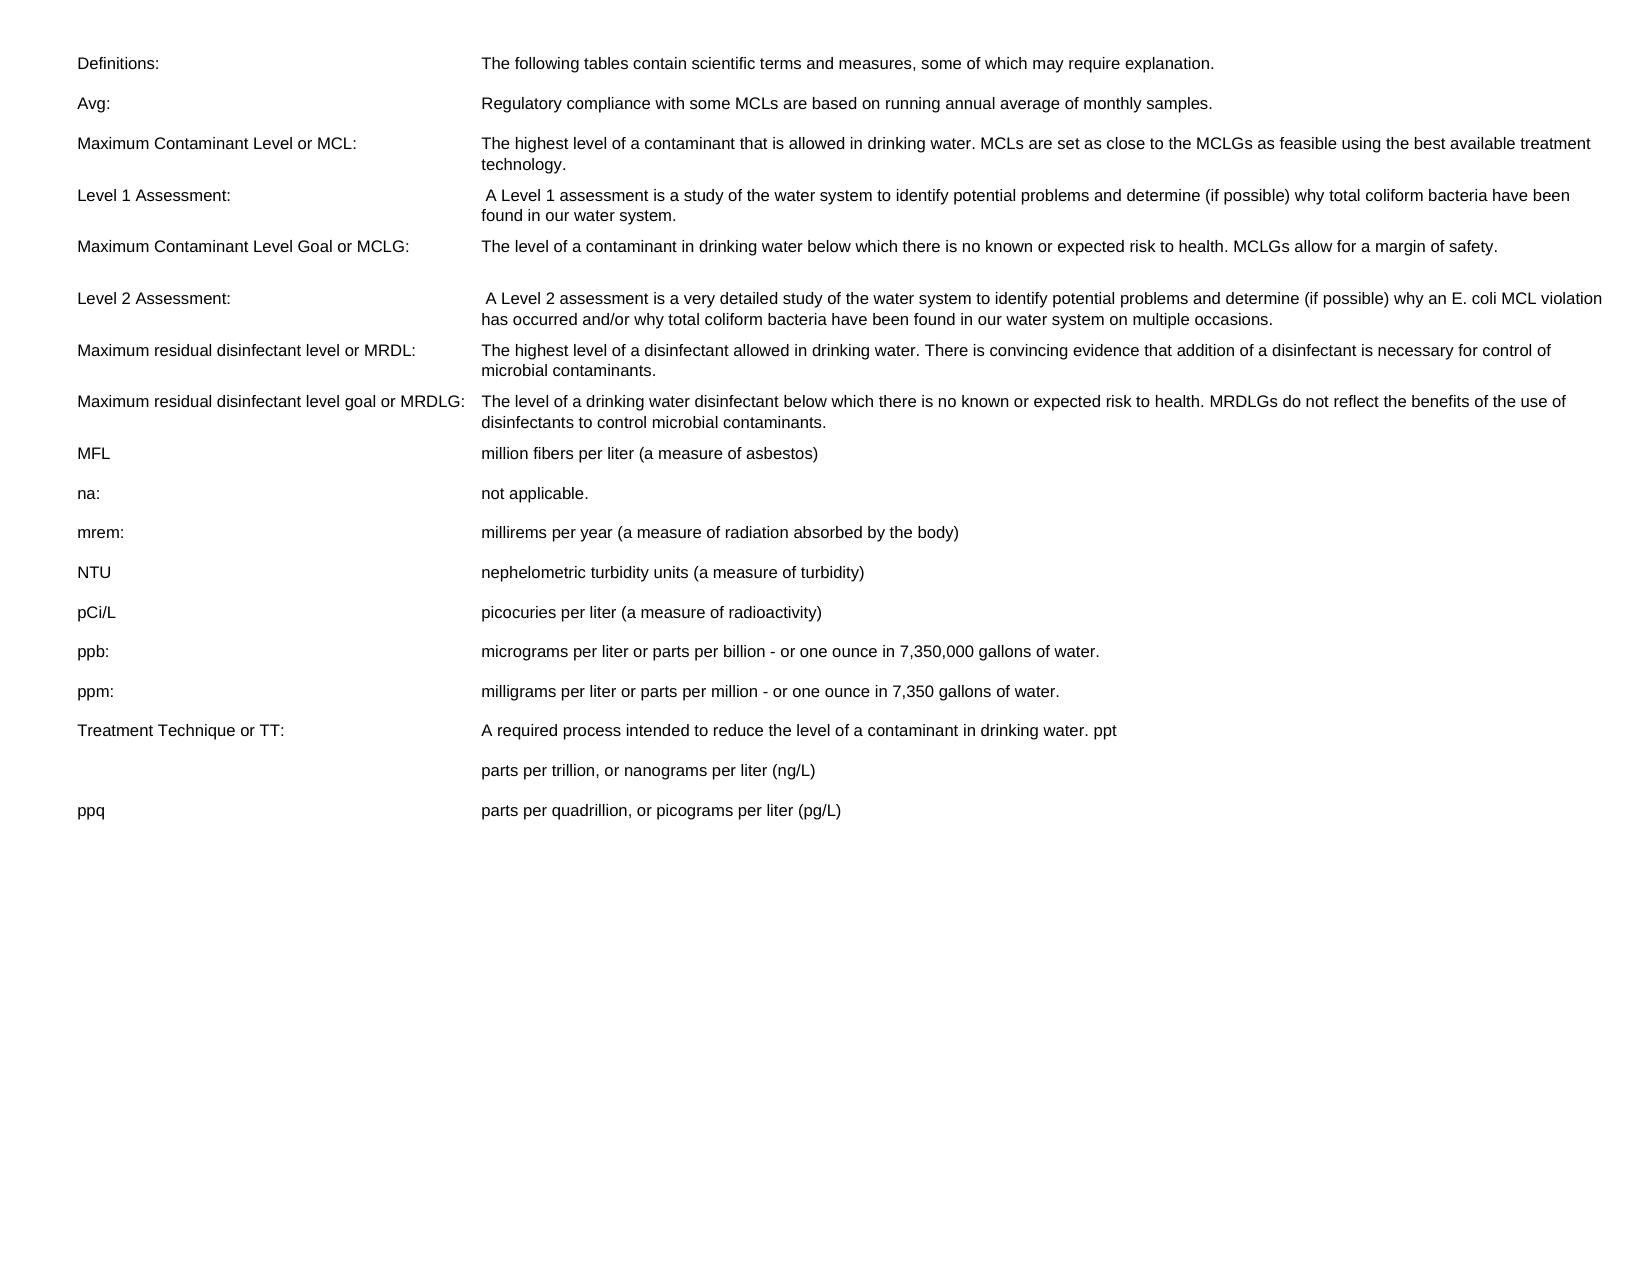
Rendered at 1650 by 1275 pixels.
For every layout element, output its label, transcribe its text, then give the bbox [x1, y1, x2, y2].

text Maximum residual disinfectant level goal or MRDLG: The level of a drinking water disinfectant below which there is no known or expected risk to health. MRDLGs do not reflect the benefits of the use of disinfectants to control microbial contaminants. [77, 392, 1596, 432]
text mrem: millirems per year (a measure of radiation absorbed by the body) NTU nephelometric turbidity units (a measure of turbidity) [77, 523, 989, 582]
text Maximum Contaminant Level or MCL: The highest level of a contaminant that is allowed in drinking water. MCLs are set as close to the MCLGs as feasible using the best available treatment technology. [77, 134, 1598, 174]
text na: not applicable. [77, 483, 1642, 503]
text Level 2 Assessment: A Level 2 assessment is a very detailed study of the water system to identify potential problems and determine (if possible) why an E. coli MCL violation has occurred and/or why total coliform bacteria have been found in our water system on multiple occasions. [77, 289, 1633, 329]
text Definitions: The following tables contain scientific terms and measures, some of which may require explanation. Avg: Regulatory compliance with some MCLs are based on running annual average of monthly samples. [77, 54, 1222, 113]
text ppb: micrograms per liter or parts per billion - or one ounce in 7,350,000 gallons of water. ppm: milligrams per liter or parts per million - or one ounce in 7,350 gallons of water. Treatment Technique or TT: A required process intended to reduce the level of a contaminant in drinking water. ppt parts per trillion, or nanograms per liter (ng/L) [77, 642, 1130, 780]
text Level 1 Assessment: A Level 1 assessment is a study of the water system to identify potential problems and determine (if possible) why total coliform bacteria have been found in our water system. [77, 185, 1578, 225]
text Maximum Contaminant Level Goal or MCLG: The level of a contaminant in drinking water below which there is no known or expected risk to health. MCLGs allow for a margin of safety. [77, 237, 1642, 256]
text pCi/L picocuries per liter (a measure of radioactivity) [77, 603, 1642, 622]
text ppq parts per quadrillion, or picograms per liter (pg/L) [77, 801, 1642, 820]
text Maximum residual disinfectant level or MRDL: The highest level of a disinfectant allowed in drinking water. There is convincing evidence that addition of a disinfectant is necessary for control of microbial contaminants. [77, 340, 1581, 380]
text MFL million fibers per liter (a measure of asbestos) [77, 444, 1642, 463]
